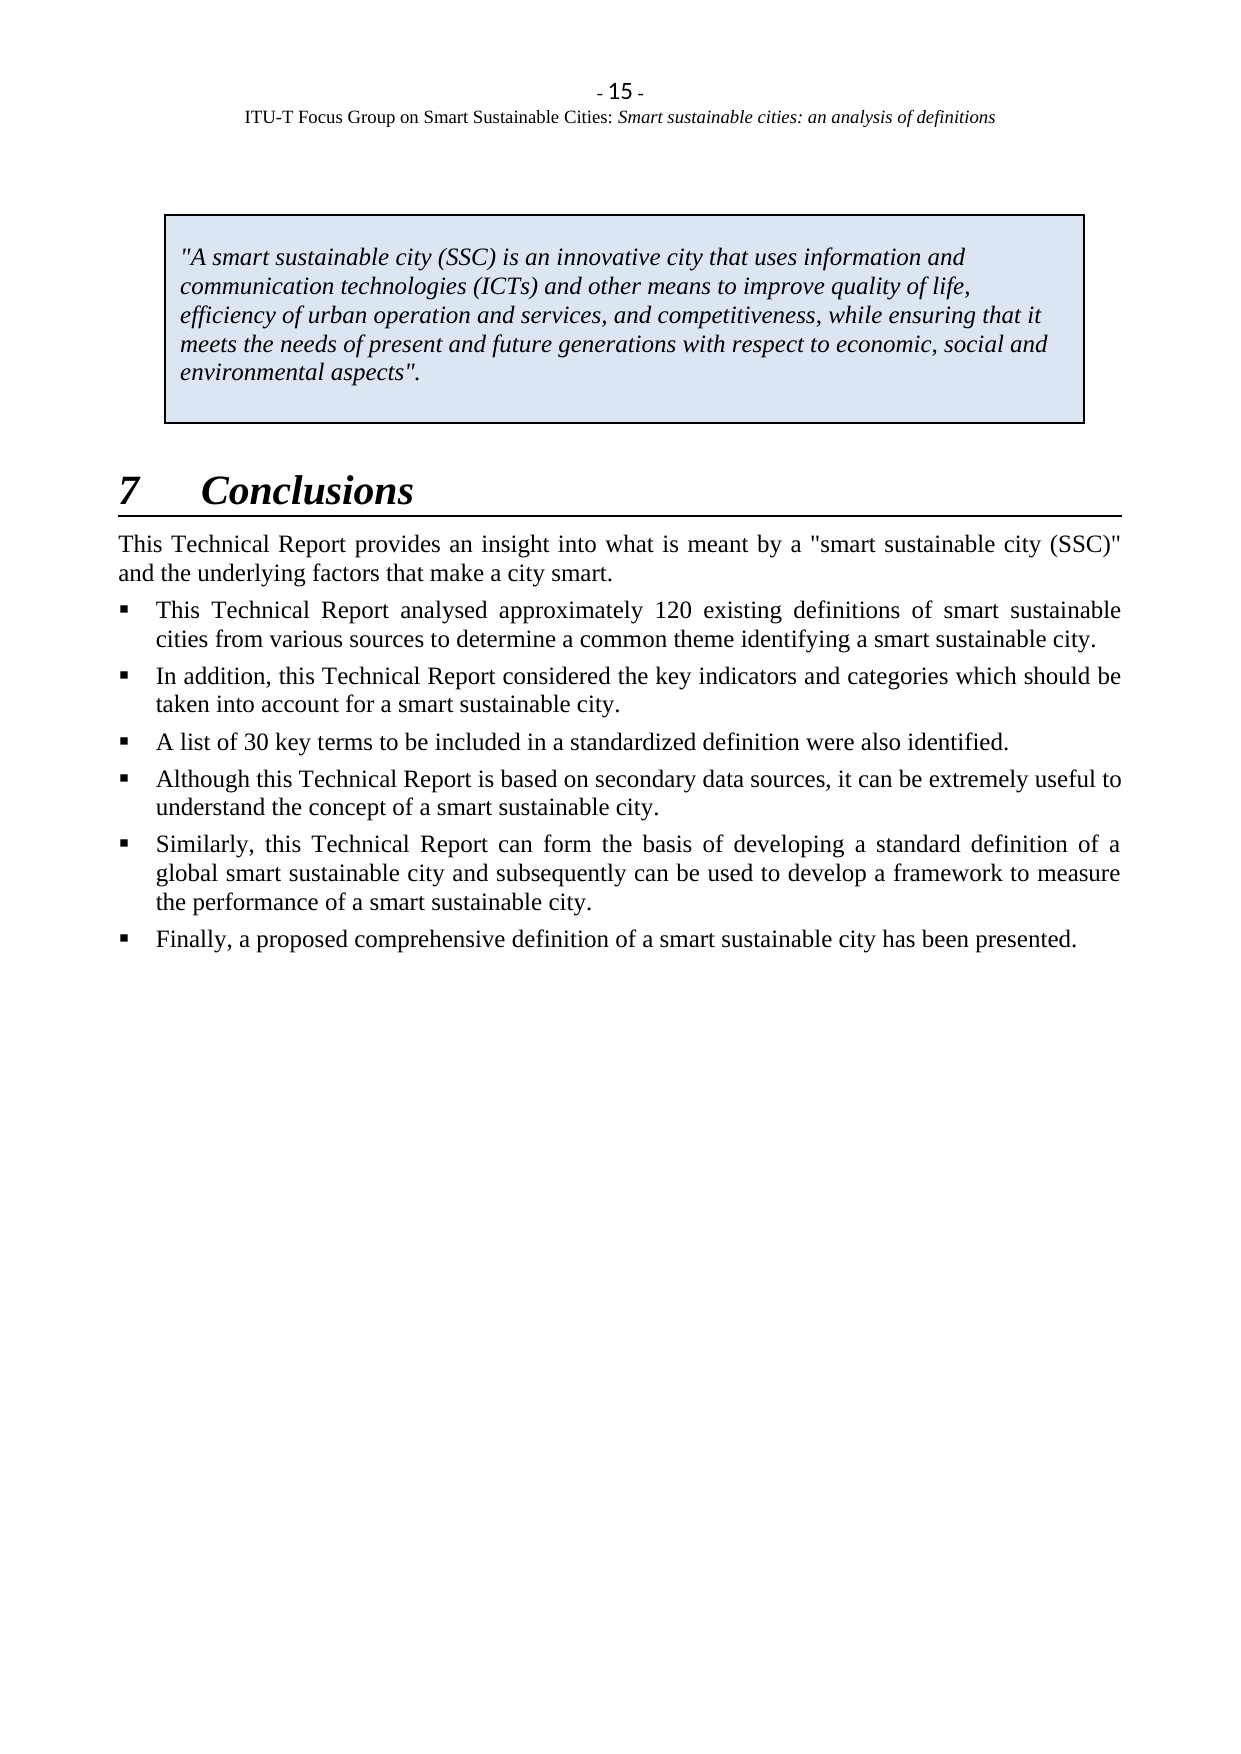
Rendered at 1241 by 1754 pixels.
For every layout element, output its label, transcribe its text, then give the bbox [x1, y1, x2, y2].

text Although this Technical Report is based on secondary data sources, it can be extremely useful to understand the concept of a smart sustainable city. [118, 764, 1122, 821]
text In addition, this Technical Report considered the key indicators and categories which should be taken into account for a smart sustainable city. [118, 661, 1122, 718]
text This Technical Report provides an insight into what is meant by a "smart sustainable city (SSC)" and the underlying factors that make a city smart. [118, 529, 1122, 587]
text A list of 30 key terms to be included in a standardized definition were also identified. [118, 727, 1122, 755]
text This Technical Report analysed approximately 120 existing definitions of smart sustainable cities from various sources to determine a common theme identifying a smart sustainable city. [118, 595, 1122, 652]
text Similarly, this Technical Report can form the basis of developing a standard definition of a global smart sustainable city and subsequently can be used to develop a framework to measure the performance of a smart sustainable city. [118, 829, 1122, 916]
text Finally, a proposed comprehensive definition of a smart sustainable city has been presented. [118, 924, 1122, 953]
subtitle 7 Conclusions [118, 465, 1122, 515]
